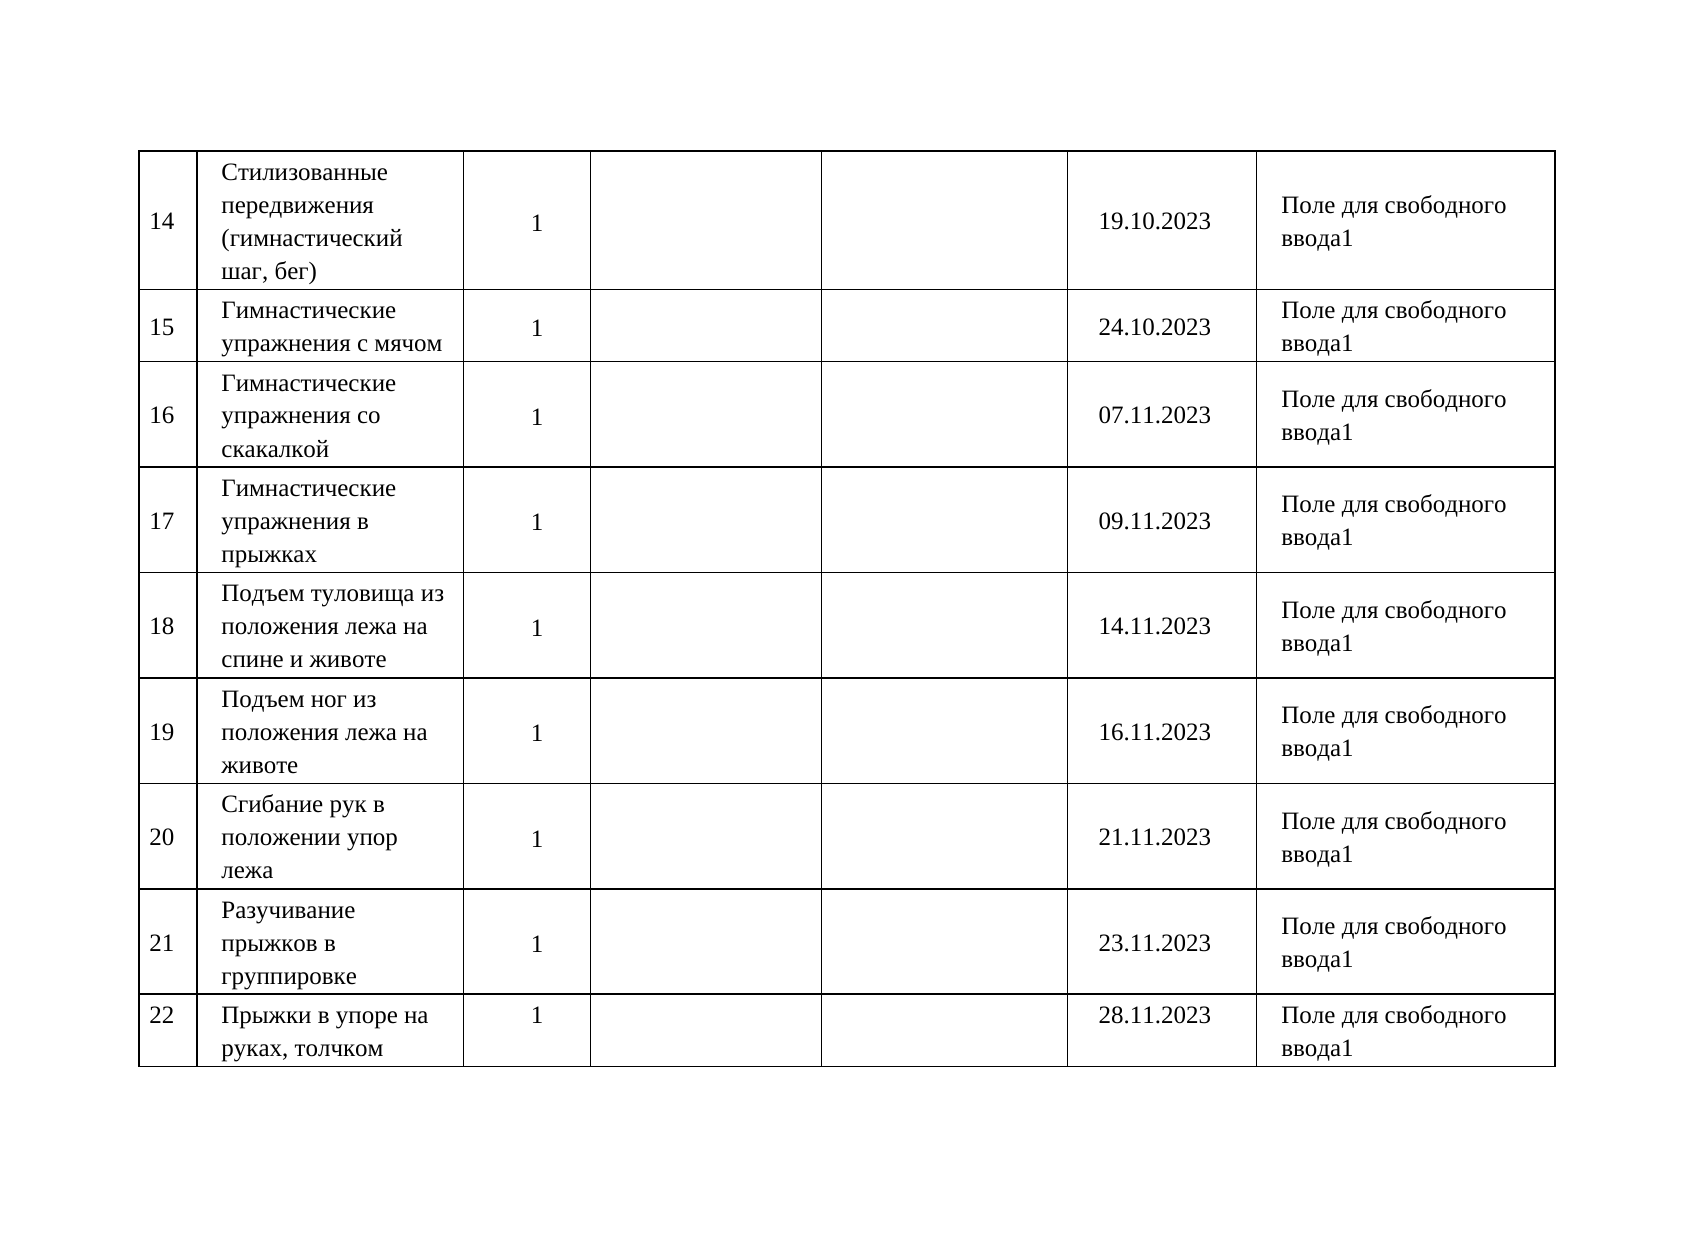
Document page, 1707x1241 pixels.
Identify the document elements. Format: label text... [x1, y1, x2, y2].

table_cell 1 [464, 784, 590, 888]
table_cell Поле для свободного ввода1 [1257, 362, 1554, 466]
table_cell Сгибание рук в положении упор лежа [198, 784, 463, 888]
table_cell Поле для свободного ввода1 [1257, 890, 1554, 993]
table_cell 17 [140, 468, 196, 572]
table_cell Поле для свободного ввода1 [1257, 679, 1554, 782]
table_cell 07.11.2023 [1068, 362, 1256, 466]
table_cell Гимнастические упражнения в прыжках [198, 468, 463, 572]
table_cell 16.11.2023 [1068, 679, 1256, 782]
table_cell [822, 468, 1067, 572]
table_cell [822, 890, 1067, 993]
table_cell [1257, 152, 1554, 288]
table_cell [822, 784, 1067, 888]
table_cell 22 [140, 995, 196, 1066]
table_cell Стилизованные передвижения (гимнастический шаг, бег) [198, 152, 463, 288]
table_cell 1 [464, 573, 590, 677]
table_cell Поле для свободного ввода1 [1257, 784, 1554, 888]
table_cell 24.10.2023 [1068, 290, 1256, 361]
table_cell [822, 362, 1067, 466]
table_cell [822, 679, 1067, 782]
table_cell [591, 679, 821, 782]
table_cell [591, 468, 821, 572]
table_cell 19.10.2023 [1068, 152, 1256, 288]
table_cell 21 [140, 890, 196, 993]
table_cell Подъем ног из положения лежа на животе [198, 679, 463, 782]
table_cell 19 [140, 679, 196, 782]
table_cell Гимнастические упражнения с мячом [198, 290, 463, 361]
table_cell Поле для свободного ввода1 [1257, 468, 1554, 572]
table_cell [1257, 995, 1554, 1066]
table_cell 21.11.2023 [1068, 784, 1256, 888]
table_cell [822, 290, 1067, 361]
table_cell 28.11.2023 [1068, 995, 1256, 1066]
table_cell 09.11.2023 [1068, 468, 1256, 572]
table_cell [591, 152, 821, 288]
table_cell [822, 152, 1067, 288]
table_cell [591, 890, 821, 993]
table_cell 20 [140, 784, 196, 888]
table_cell Подъем туловища из положения лежа на спине и животе [198, 573, 463, 677]
table_cell Поле для свободного ввода1 [1257, 290, 1554, 361]
table_cell [822, 573, 1067, 677]
table_cell 1 [464, 362, 590, 466]
table_cell Разучивание прыжков в группировке [198, 890, 463, 993]
table_cell 15 [140, 290, 196, 361]
table_cell 18 [140, 573, 196, 677]
table_cell [591, 573, 821, 677]
table_cell 1 [464, 890, 590, 993]
table_cell 14 [140, 152, 196, 288]
table_cell Гимнастические упражнения со скакалкой [198, 362, 463, 466]
table_cell 1 [464, 679, 590, 782]
table_cell 1 [464, 468, 590, 572]
table_cell [591, 784, 821, 888]
table_cell 14.11.2023 [1068, 573, 1256, 677]
table_cell [591, 290, 821, 361]
table_cell 1 [464, 995, 590, 1066]
table_cell 23.11.2023 [1068, 890, 1256, 993]
table_cell [591, 362, 821, 466]
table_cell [198, 995, 463, 1066]
table_cell 16 [140, 362, 196, 466]
table_cell 1 [464, 290, 590, 361]
table_cell Поле для свободного ввода1 [1257, 573, 1554, 677]
table_cell [822, 995, 1067, 1066]
table_cell 1 [464, 152, 590, 288]
table_cell [591, 995, 821, 1066]
